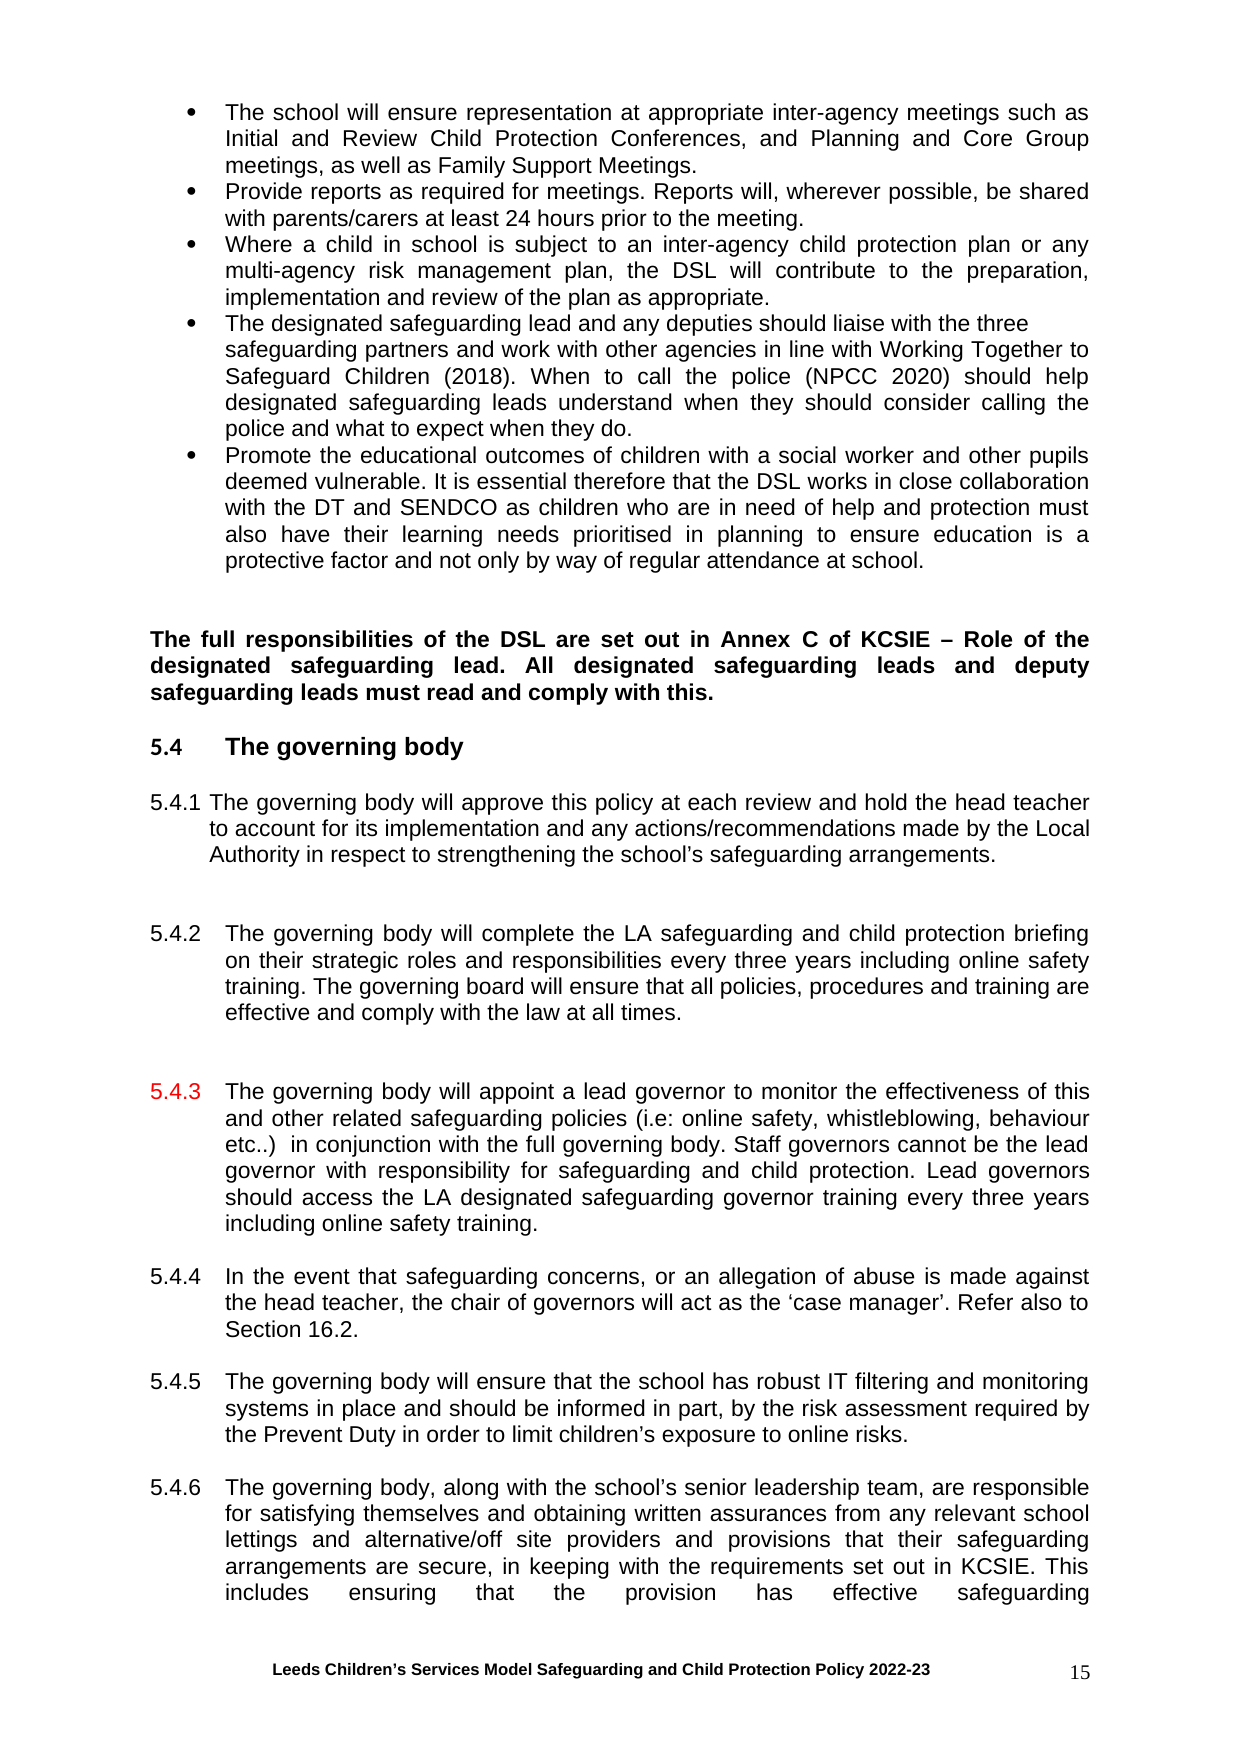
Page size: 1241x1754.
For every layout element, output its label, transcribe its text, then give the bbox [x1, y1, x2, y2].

list Where a child in school is subject to an inter-agency child protection plan or any multi-agency risk management plan, the DSL will contribute to the preparation, implementation and review of the plan as appropriate. [187, 231, 1090, 310]
list In the event that safeguarding concerns, or an allegation of abuse is made against the head teacher, the chair of governors will act as the ‘case manager’. Refer also to Section 16.2. [150, 1263, 1090, 1342]
list The designated safeguarding lead and any deputies should liaise with the three [187, 310, 1090, 336]
list The governing body will appoint a lead governor to monitor the effectiveness of this and other related safeguarding policies (i.e: online safety, whistleblowing, behaviour etc..) in conjunction with the full governing body. Staff governors cannot be the lead governor with responsibility for safeguarding and child protection. Lead governors should access the LA designated safeguarding governor training every three years including online safety training. [150, 1078, 1090, 1236]
text safeguarding partners and work with other agencies in line with Working Together to Safeguard Children (2018). When to call the police (NPCC 2020) should help designated safeguarding leads understand when they should consider calling the police and what to expect when they do. [225, 336, 1090, 442]
list Promote the educational outcomes of children with a social worker and other pupils deemed vulnerable. It is essential therefore that the DSL works in close collaboration with the DT and SENDCO as children who are in need of help and protection must also have their learning needs prioritised in planning to ensure education is a protective factor and not only by way of regular attendance at school. [187, 442, 1090, 573]
list Provide reports as required for meetings. Reports will, wherever possible, be shared with parents/carers at least 24 hours prior to the meeting. [187, 178, 1090, 231]
list The governing body will complete the LA safeguarding and child protection briefing on their strategic roles and responsibilities every three years including online safety training. The governing board will ensure that all policies, procedures and training are effective and comply with the law at all times. [150, 920, 1090, 1026]
list The governing body [150, 732, 1090, 762]
text The full responsibilities of the DSL are set out in Annex C of KCSIE – Role of the designated safeguarding lead. All designated safeguarding leads and deputy safeguarding leads must read and comply with this. [150, 626, 1090, 705]
list The governing body will approve this policy at each review and hold the head teacher to account for its implementation and any actions/recommendations made by the Local Authority in respect to strengthening the school’s safeguarding arrangements. [150, 788, 1090, 867]
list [150, 1474, 1090, 1605]
list The governing body will ensure that the school has robust IT filtering and monitoring systems in place and should be informed in part, by the risk assessment required by the Prevent Duty in order to limit children’s exposure to online risks. [150, 1368, 1090, 1447]
list The school will ensure representation at appropriate inter-agency meetings such as Initial and Review Child Protection Conferences, and Planning and Core Group meetings, as well as Family Support Meetings. [187, 99, 1090, 178]
